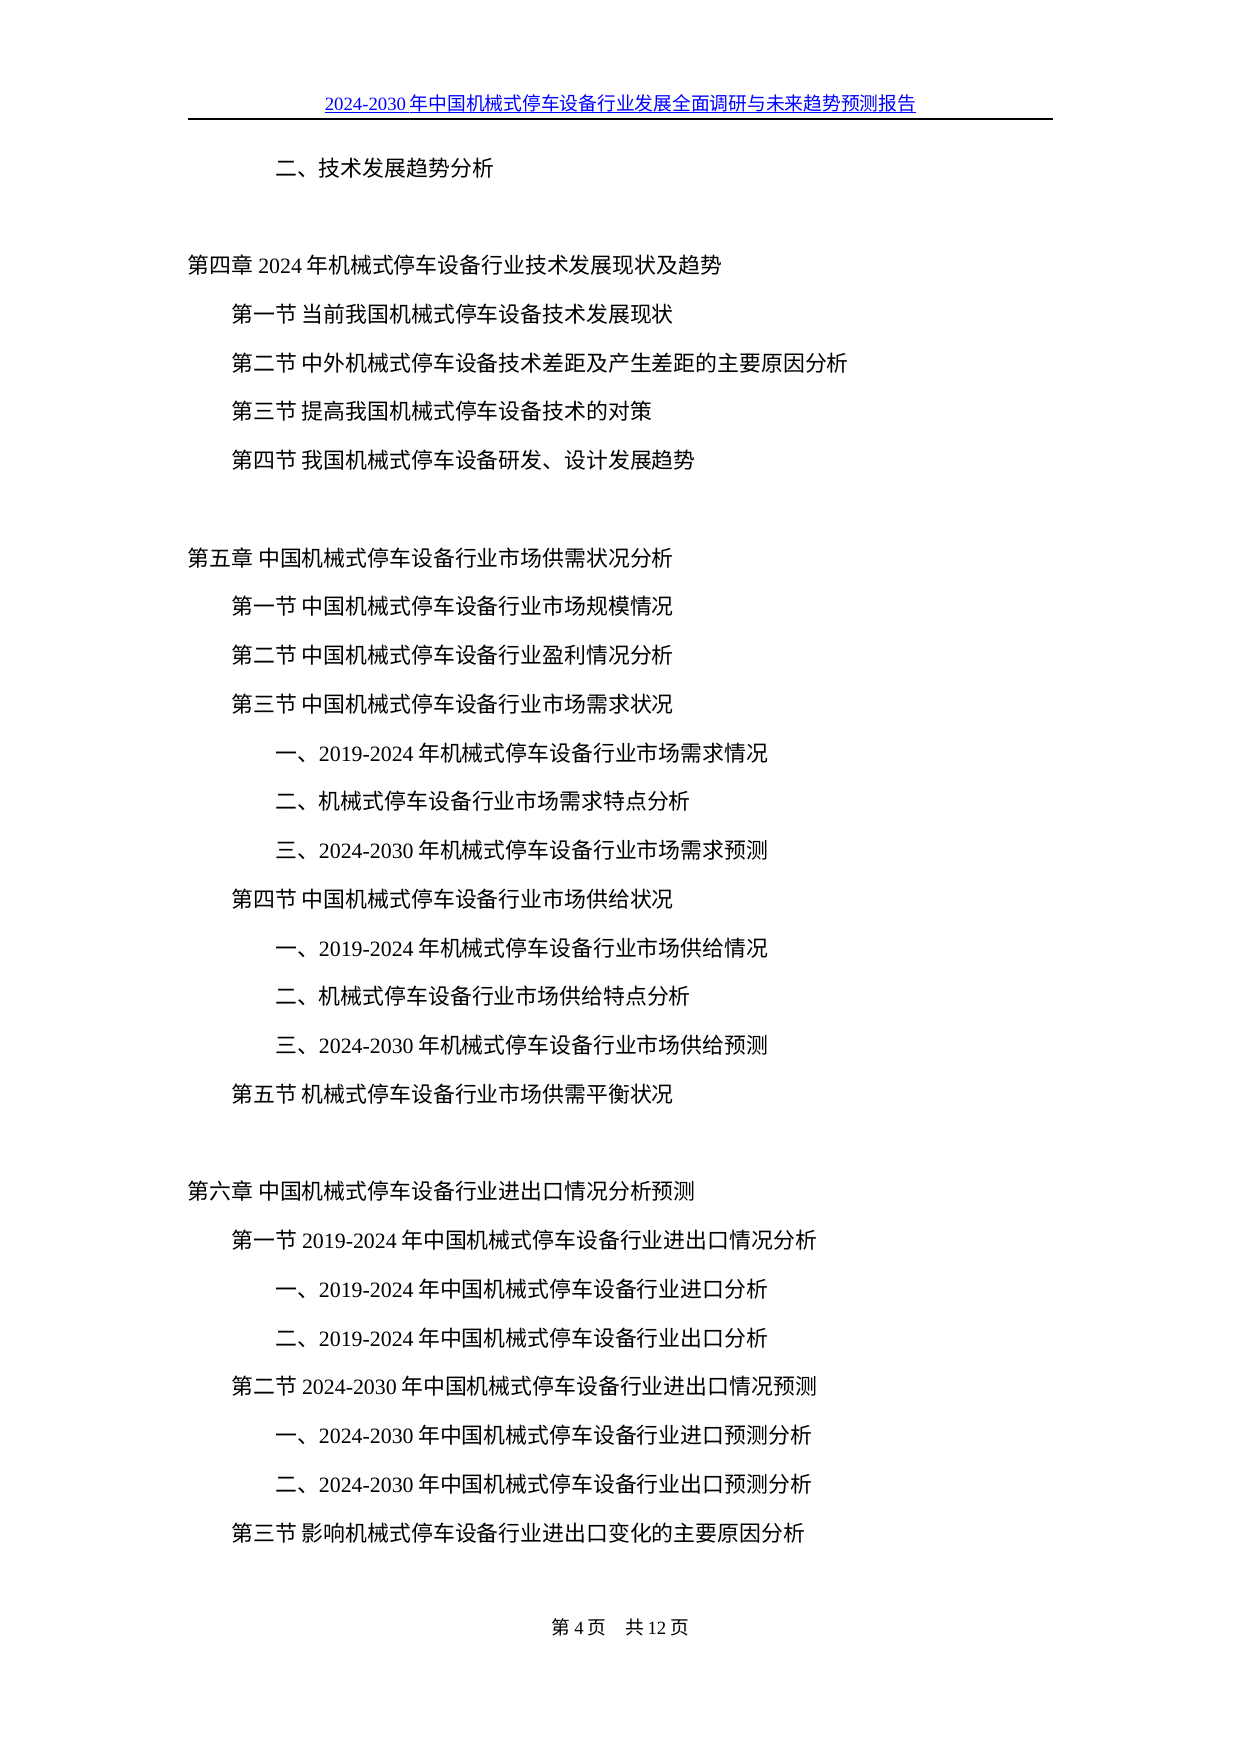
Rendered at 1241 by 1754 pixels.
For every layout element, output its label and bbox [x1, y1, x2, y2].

text [187, 150, 1053, 1548]
